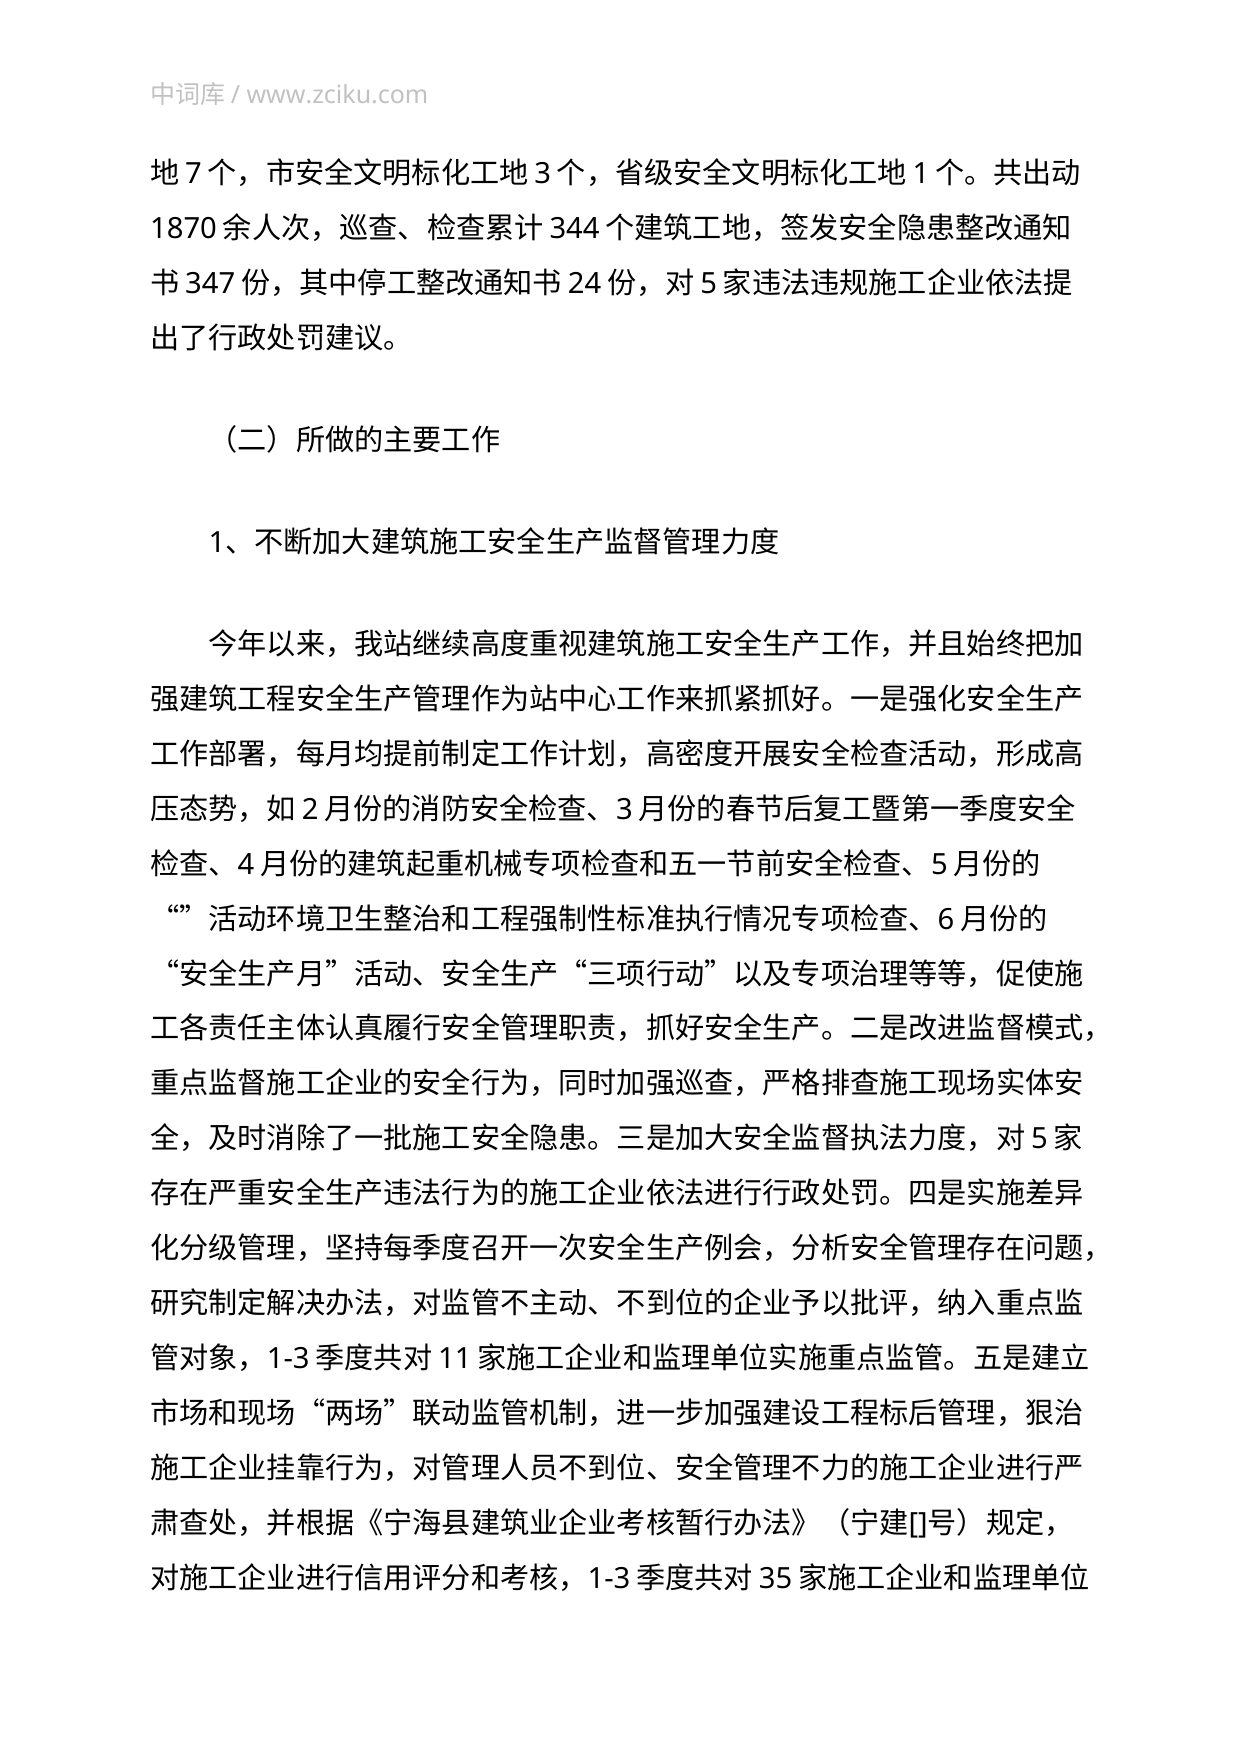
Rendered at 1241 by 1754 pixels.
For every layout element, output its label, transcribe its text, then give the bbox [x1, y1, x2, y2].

text 1、不断加大建筑施工安全生产监督管理力度 [150, 518, 1090, 561]
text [150, 150, 1090, 357]
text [150, 621, 1090, 1597]
text （二）所做的主要工作 [150, 417, 1090, 459]
